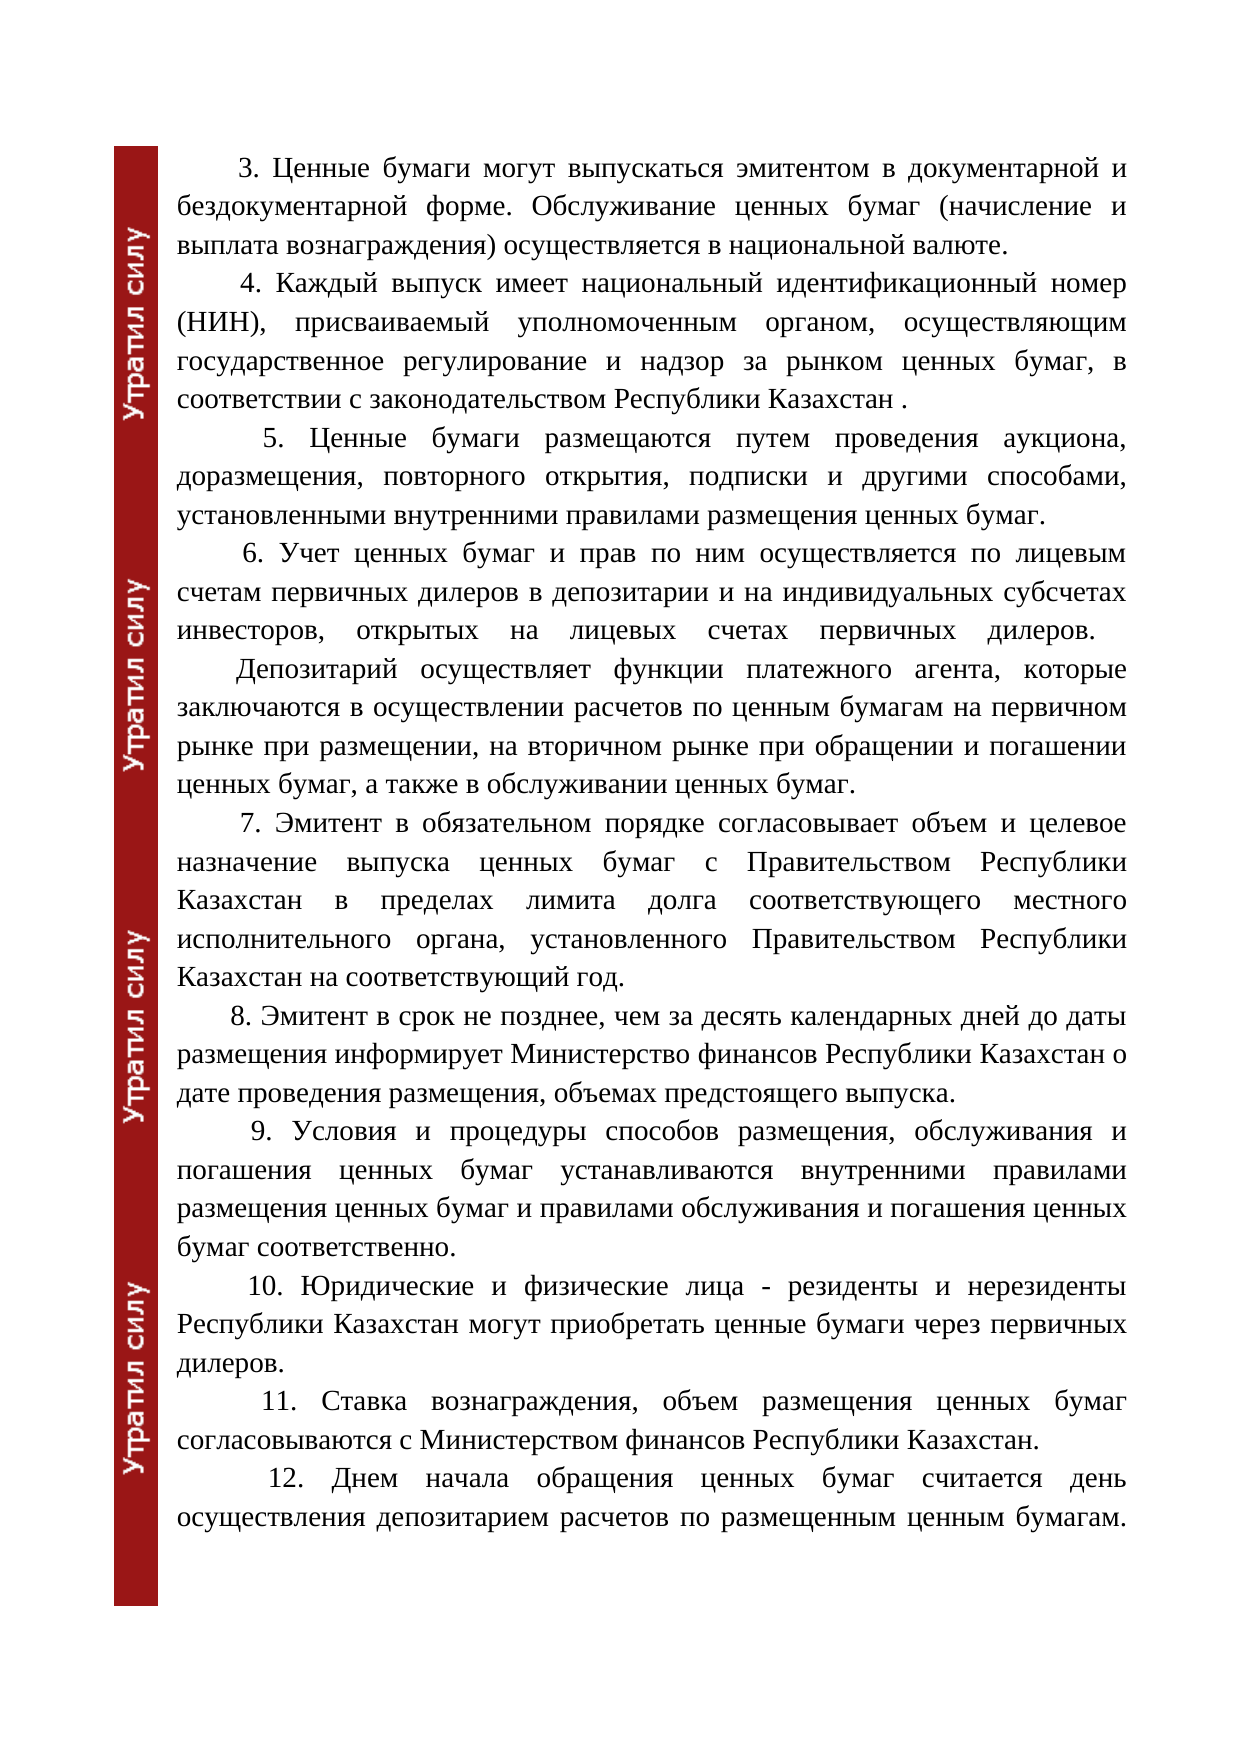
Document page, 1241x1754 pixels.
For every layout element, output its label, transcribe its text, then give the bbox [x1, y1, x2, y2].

picture [114, 993, 158, 998]
text 11. Ставка вознаграждения, объем размещения ценных бумаг согласовываются с Министерством финансов Республики Казахстан. [112, 1383, 1128, 1455]
text 6. Учет ценных бумаг и прав по ним осуществляется по лицевым счетам первичных дилеров в депозитарии и на индивидуальных субсчетах инвесторов, открытых на лицевых счетах первичных дилеров. Депозитарий осуществляет функции платежного агента, которые заключаются в осуществлении расчетов по ценным бумагам на первичном рынке при размещении, на вторичном рынке при обращении и погашении ценных бумаг, а также в обслуживании ценных бумаг. [112, 535, 1128, 800]
picture [114, 415, 158, 420]
text 9. Условия и процедуры способов размещения, обслуживания и погашения ценных бумаг устанавливаются внутренними правилами размещения ценных бумаг и правилами обслуживания и погашения ценных бумаг соответственно. [112, 1113, 1128, 1263]
picture [114, 1263, 158, 1268]
picture [114, 1532, 158, 1606]
picture [114, 530, 158, 535]
picture [114, 1378, 158, 1383]
text 3. Ценные бумаги могут выпускаться эмитентом в документарной и бездокументарной форме. Обслуживание ценных бумаг (начисление и выплата вознаграждения) осуществляется в национальной валюте. [112, 150, 1128, 261]
picture [114, 1108, 158, 1113]
picture [114, 800, 158, 805]
text 7. Эмитент в обязательном порядке согласовывает объем и целевое назначение выпуска ценных бумаг с Правительством Республики Казахстан в пределах лимита долга соответствующего местного исполнительного органа, установленного Правительством Республики Казахстан на соответствующий год. [112, 805, 1128, 993]
picture [114, 146, 158, 150]
text 10. Юридические и физические лица - резиденты и нерезиденты Республики Казахстан могут приобретать ценные бумаги через первичных дилеров. [112, 1268, 1128, 1378]
text 4. Каждый выпуск имеет национальный идентификационный номер (НИН), присваиваемый уполномоченным органом, осуществляющим государственное регулирование и надзор за рынком ценных бумаг, в соответствии с законодательством Республики Казахстан . [112, 266, 1128, 415]
picture [114, 261, 158, 266]
text 5. Ценные бумаги размещаются путем проведения аукциона, доразмещения, повторного открытия, подписки и другими способами, установленными внутренними правилами размещения ценных бумаг. [112, 420, 1128, 530]
text 8. Эмитент в срок не позднее, чем за десять календарных дней до даты размещения информирует Министерство финансов Республики Казахстан о дате проведения размещения, объемах предстоящего выпуска. [112, 998, 1128, 1108]
picture [114, 1455, 158, 1460]
